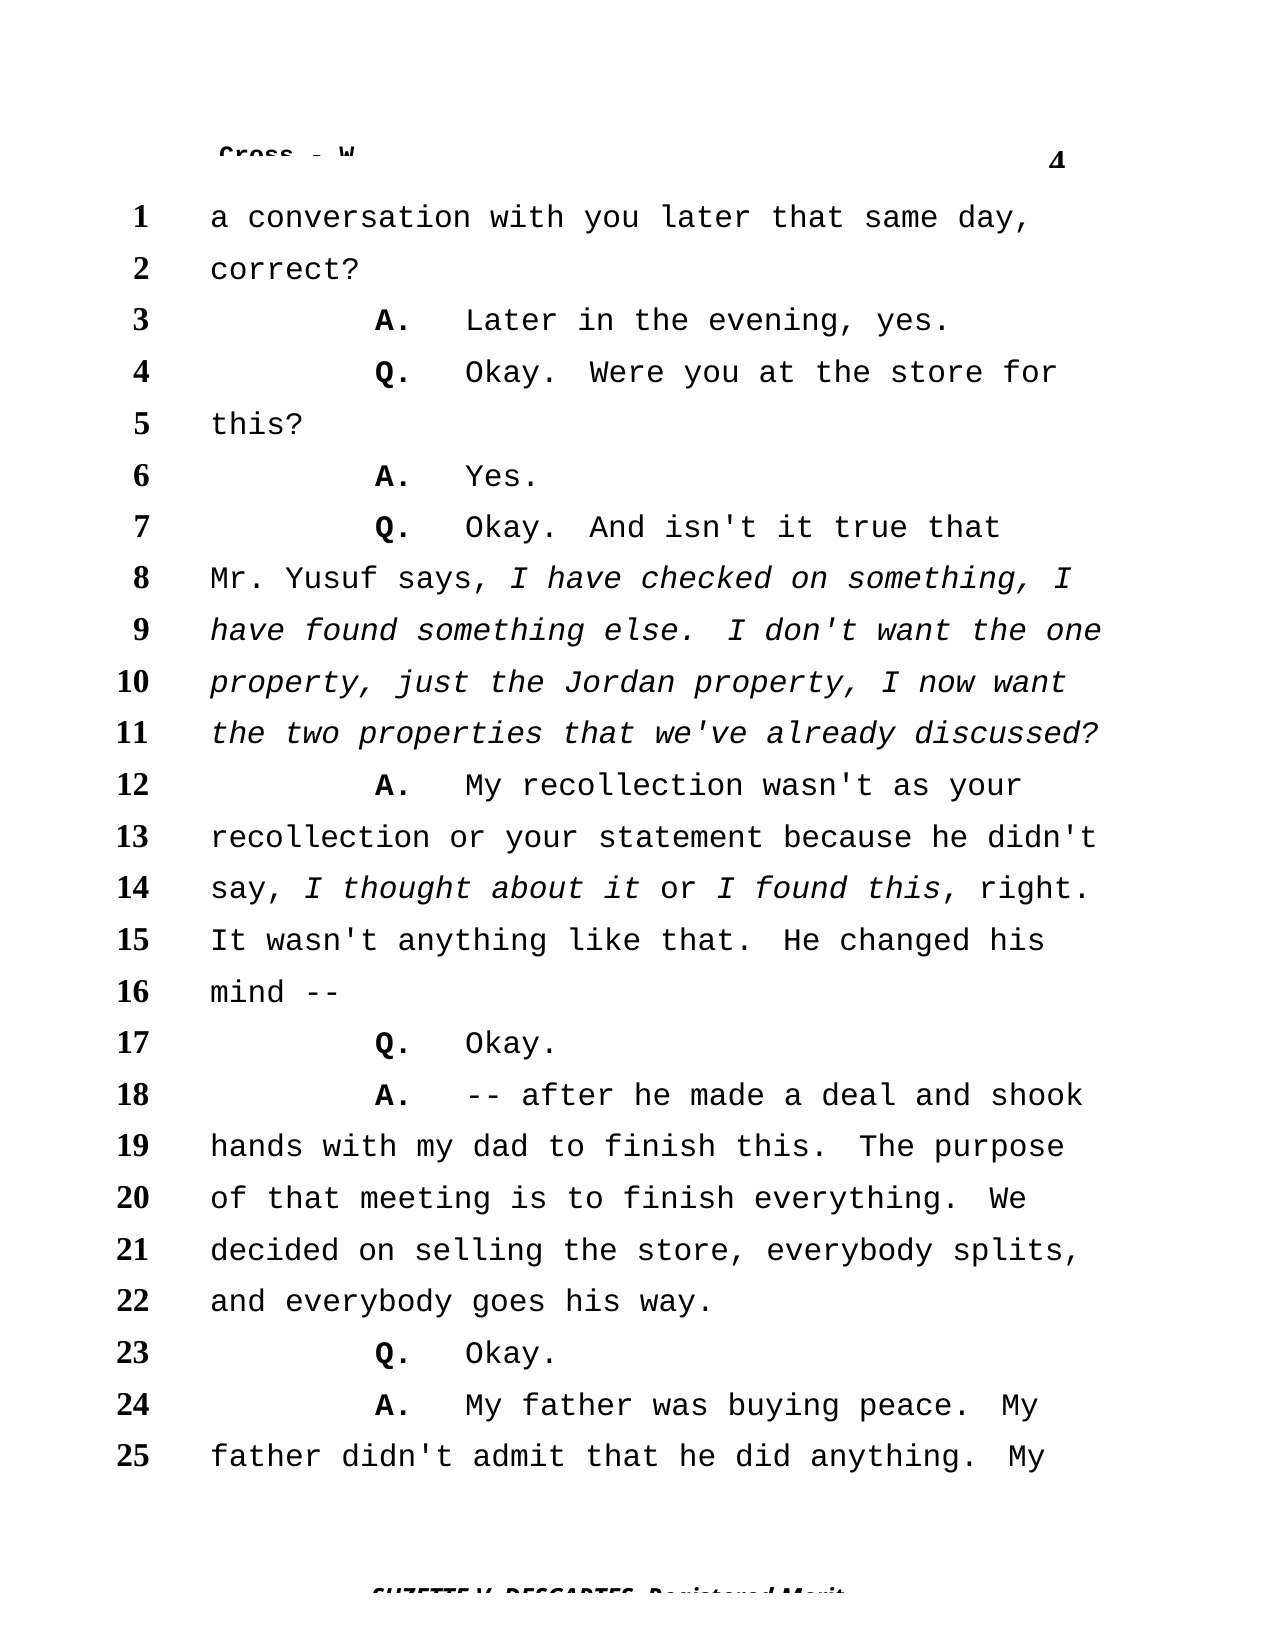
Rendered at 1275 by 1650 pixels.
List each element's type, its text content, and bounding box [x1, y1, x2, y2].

list the two properties that we've already discussed? [115, 713, 1162, 753]
list It wasn't anything like that. He changed his [116, 919, 1162, 960]
list correct? [133, 248, 1162, 289]
list of that meeting is to finish everything. We [116, 1177, 1162, 1218]
list decided on selling the store, everybody splits, [116, 1229, 1162, 1269]
list Q. Okay. [116, 1022, 1162, 1063]
list A. Yes. [133, 455, 1162, 495]
list mind -- [116, 971, 1162, 1011]
list A. Later in the evening, yes. [132, 300, 1162, 340]
list Q. Okay. [116, 1332, 1162, 1373]
list A. My father was buying peace. My [116, 1384, 1162, 1424]
list hands with my dad to finish this. The purpose [116, 1126, 1162, 1166]
list Mr. Yusuf says, I have checked on something, I [133, 558, 1162, 598]
list property, just the Jordan property, I now want [116, 661, 1162, 702]
list Q. Okay. And isn't it true that [133, 506, 1162, 547]
list father didn't admit that he did anything. My [116, 1435, 1162, 1476]
list A. -- after he made a deal and shook [116, 1074, 1162, 1114]
list A. My recollection wasn't as your [116, 764, 1162, 805]
list a conversation with you later that same day, [132, 197, 1162, 237]
list recollection or your statement because he didn't [115, 816, 1162, 856]
list say, I thought about it or I found this, right. [116, 868, 1162, 908]
list this? [133, 403, 1162, 443]
list Q. Okay. Were you at the store for [133, 351, 1162, 392]
list have found something else. I don't want the one [133, 609, 1162, 650]
list and everybody goes his way. [116, 1281, 1162, 1321]
